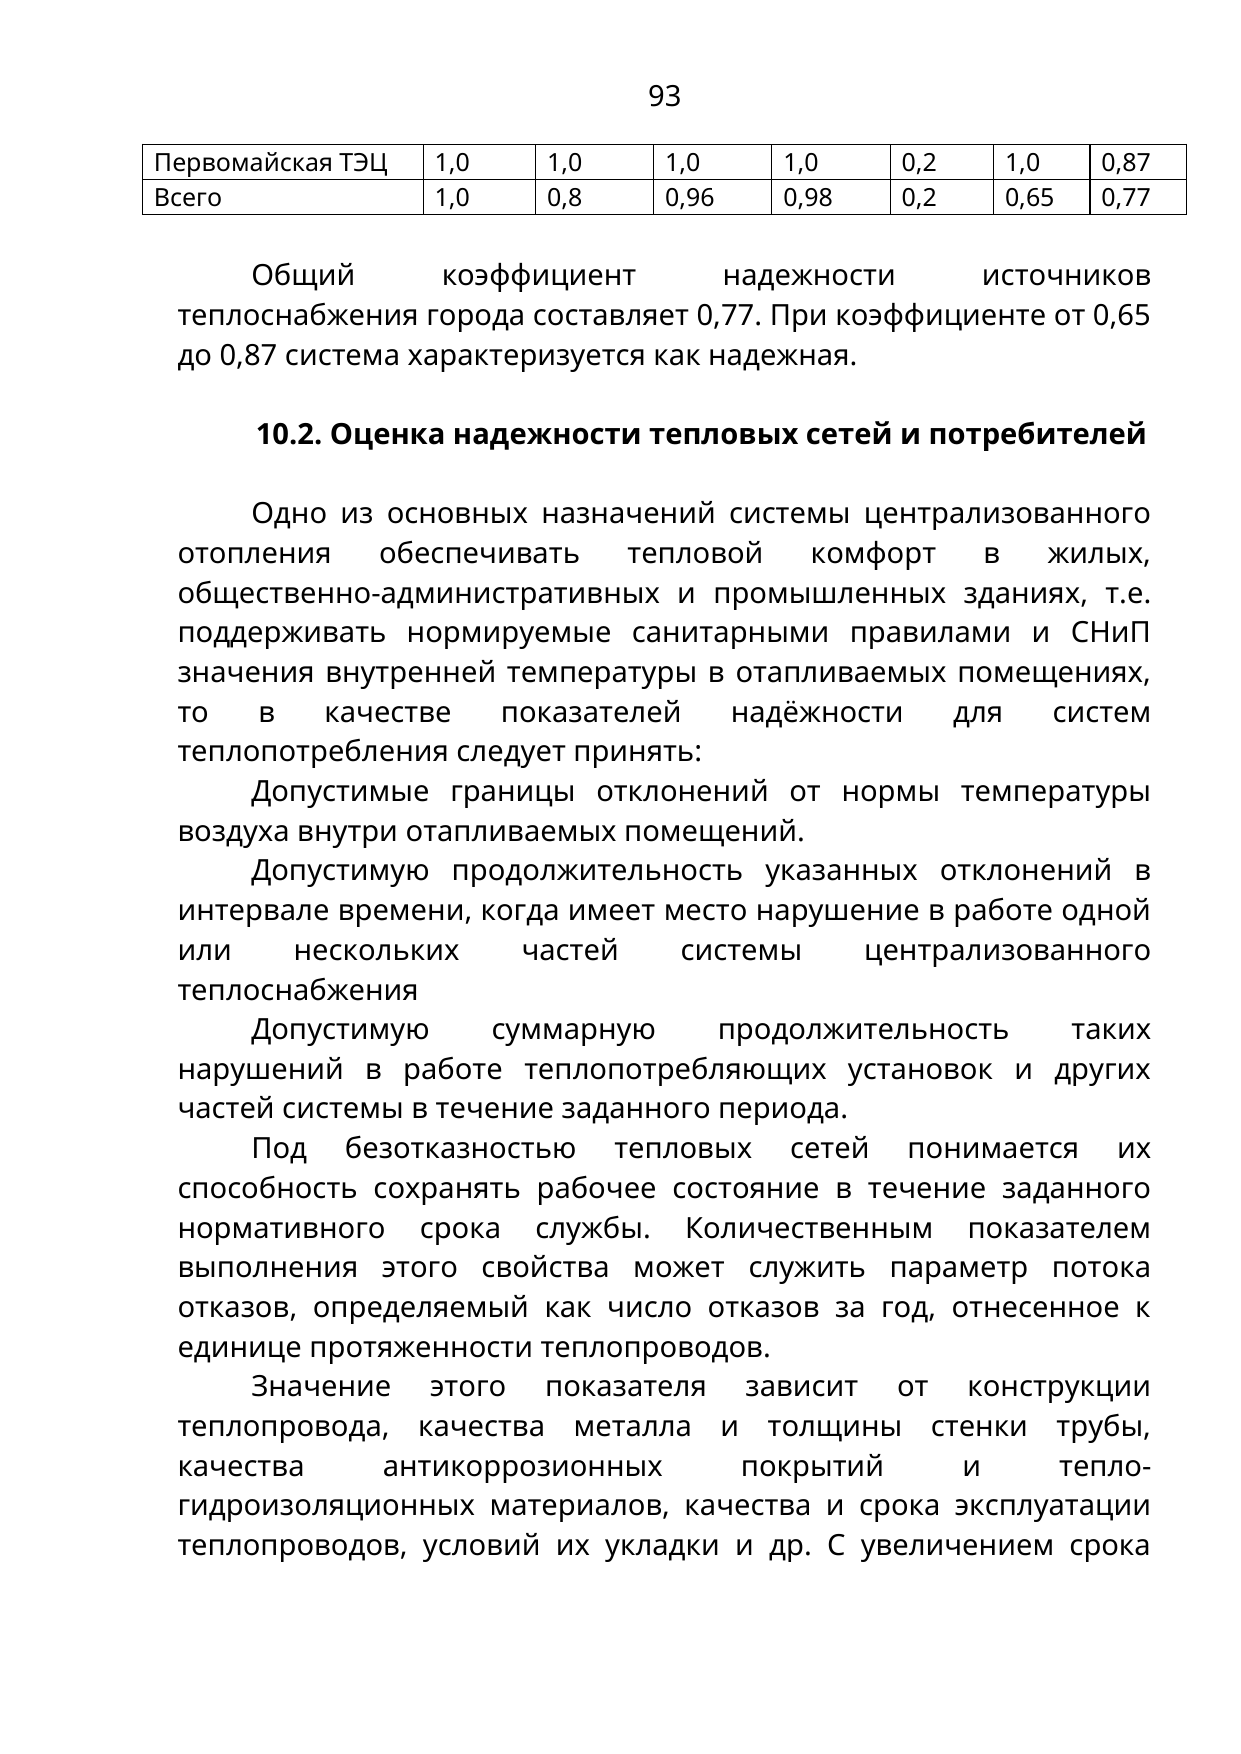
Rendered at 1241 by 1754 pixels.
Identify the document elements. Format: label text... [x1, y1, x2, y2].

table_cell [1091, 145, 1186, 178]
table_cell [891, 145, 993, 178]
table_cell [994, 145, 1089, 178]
text Одно из основных назначений системы централизованного отопления обеспечивать тепловой комфорт в жилых, общественно-административных и промышленных зданиях, т.е. поддерживать нормируемые санитарными правилами и СНиП значения внутренней температуры в отапливаемых помещениях, то в качестве показателей надёжности для систем теплопотребления следует принять: [177, 492, 1152, 770]
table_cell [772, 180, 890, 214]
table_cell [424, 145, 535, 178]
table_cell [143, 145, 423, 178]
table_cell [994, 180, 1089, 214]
text Под безотказностью тепловых сетей понимается их способность сохранять рабочее состояние в течение заданного нормативного срока службы. Количественным показателем выполнения этого свойства может служить параметр потока отказов, определяемый как число отказов за год, отнесенное к единице протяженности теплопроводов. [177, 1127, 1152, 1366]
text Допустимую суммарную продолжительность таких нарушений в работе теплопотребляющих установок и других частей системы в течение заданного периода. [177, 1008, 1152, 1127]
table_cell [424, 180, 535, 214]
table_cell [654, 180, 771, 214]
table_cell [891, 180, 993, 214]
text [177, 1366, 1152, 1564]
text Общий коэффициент надежности источников теплоснабжения города составляет 0,77. При коэффициенте от 0,65 до 0,87 система характеризуется как надежная. [177, 254, 1152, 373]
text Допустимые границы отклонений от нормы температуры воздуха внутри отапливаемых помещений. [177, 770, 1152, 850]
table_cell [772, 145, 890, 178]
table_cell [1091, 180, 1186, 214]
text 10.2. Оценка надежности тепловых сетей и потребителей [177, 413, 1152, 453]
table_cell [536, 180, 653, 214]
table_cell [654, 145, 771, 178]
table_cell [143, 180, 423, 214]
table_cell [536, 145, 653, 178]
text Допустимую продолжительность указанных отклонений в интервале времени, когда имеет место нарушение в работе одной или нескольких частей системы централизованного теплоснабжения [177, 850, 1152, 1008]
